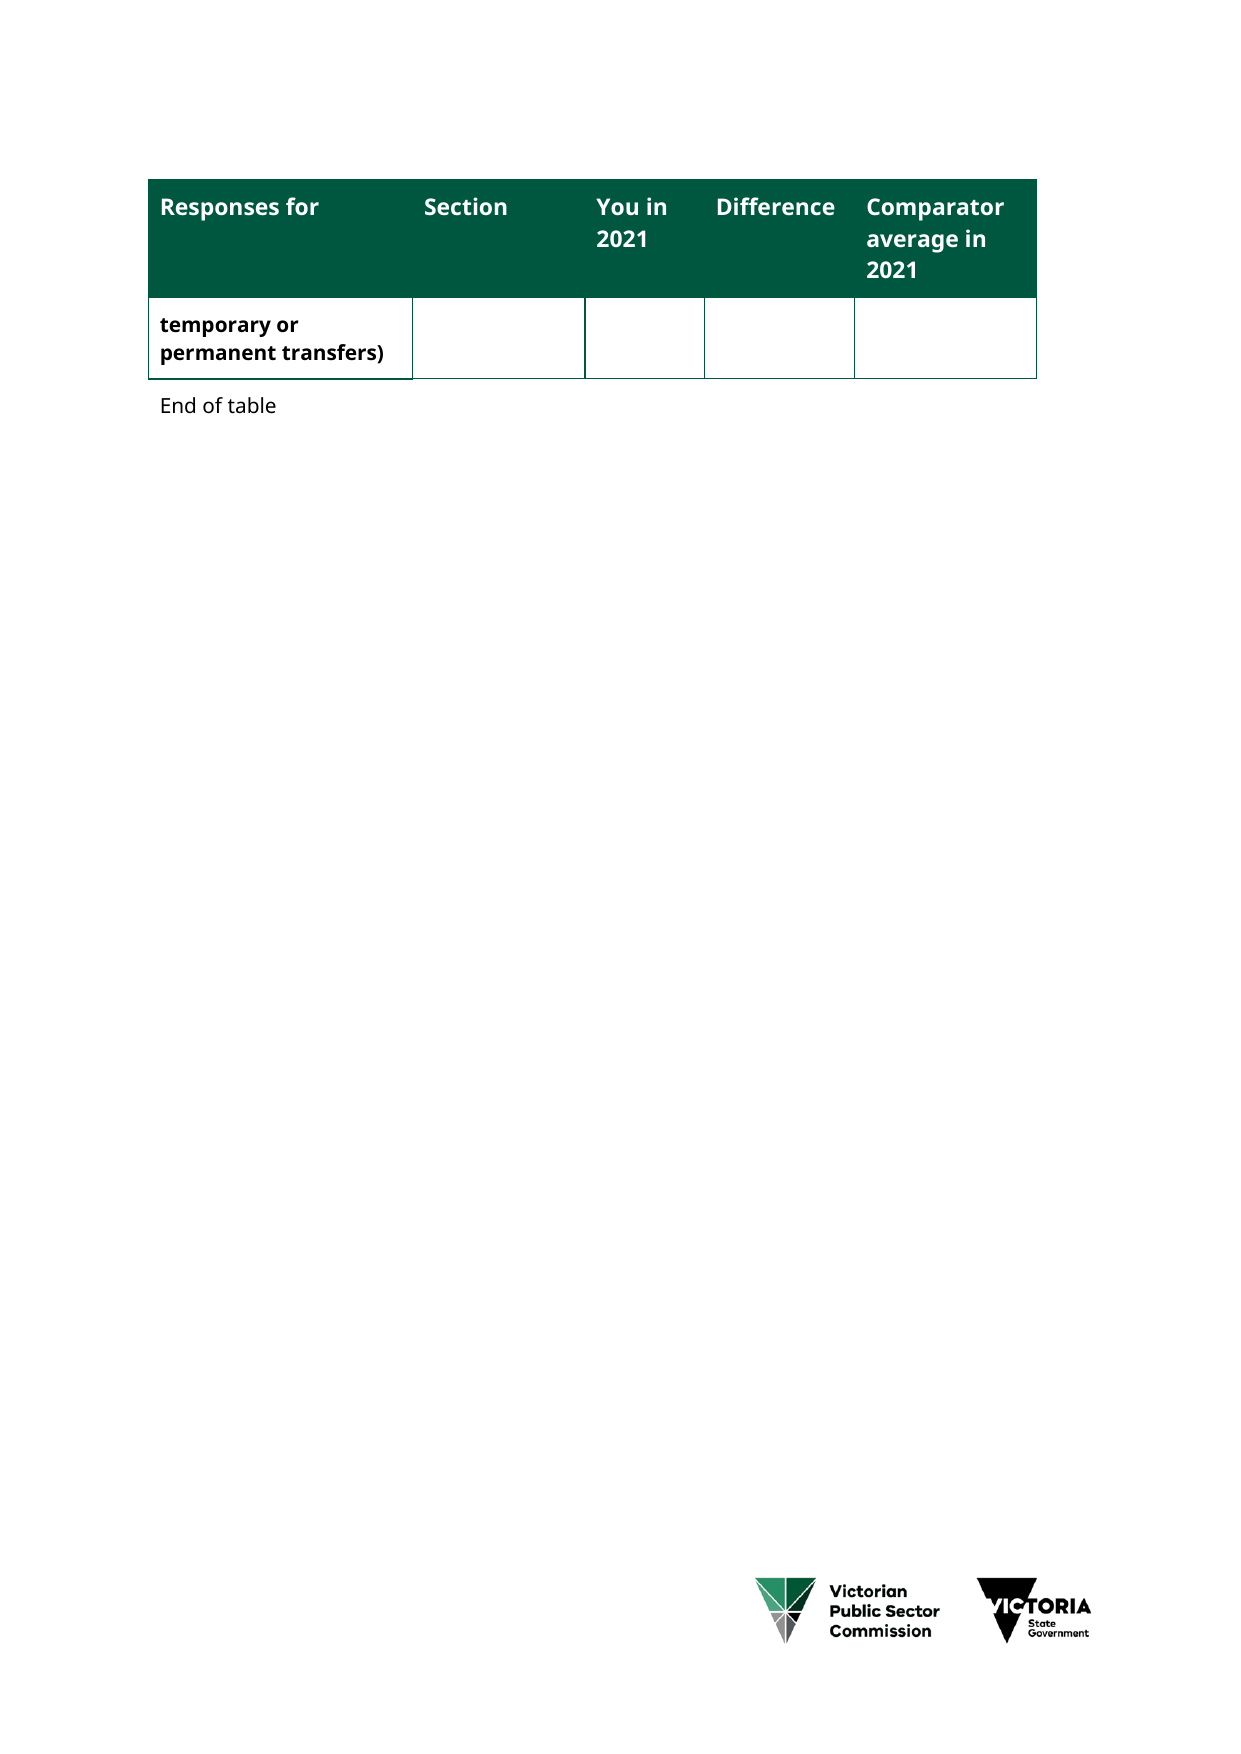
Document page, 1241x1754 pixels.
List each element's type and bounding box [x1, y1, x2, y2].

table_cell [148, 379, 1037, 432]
picture [754, 1577, 1093, 1645]
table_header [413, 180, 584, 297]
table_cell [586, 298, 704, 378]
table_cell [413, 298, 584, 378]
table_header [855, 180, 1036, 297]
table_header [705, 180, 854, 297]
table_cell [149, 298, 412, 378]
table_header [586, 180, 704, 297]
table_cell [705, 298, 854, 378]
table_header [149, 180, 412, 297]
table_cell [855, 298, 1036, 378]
